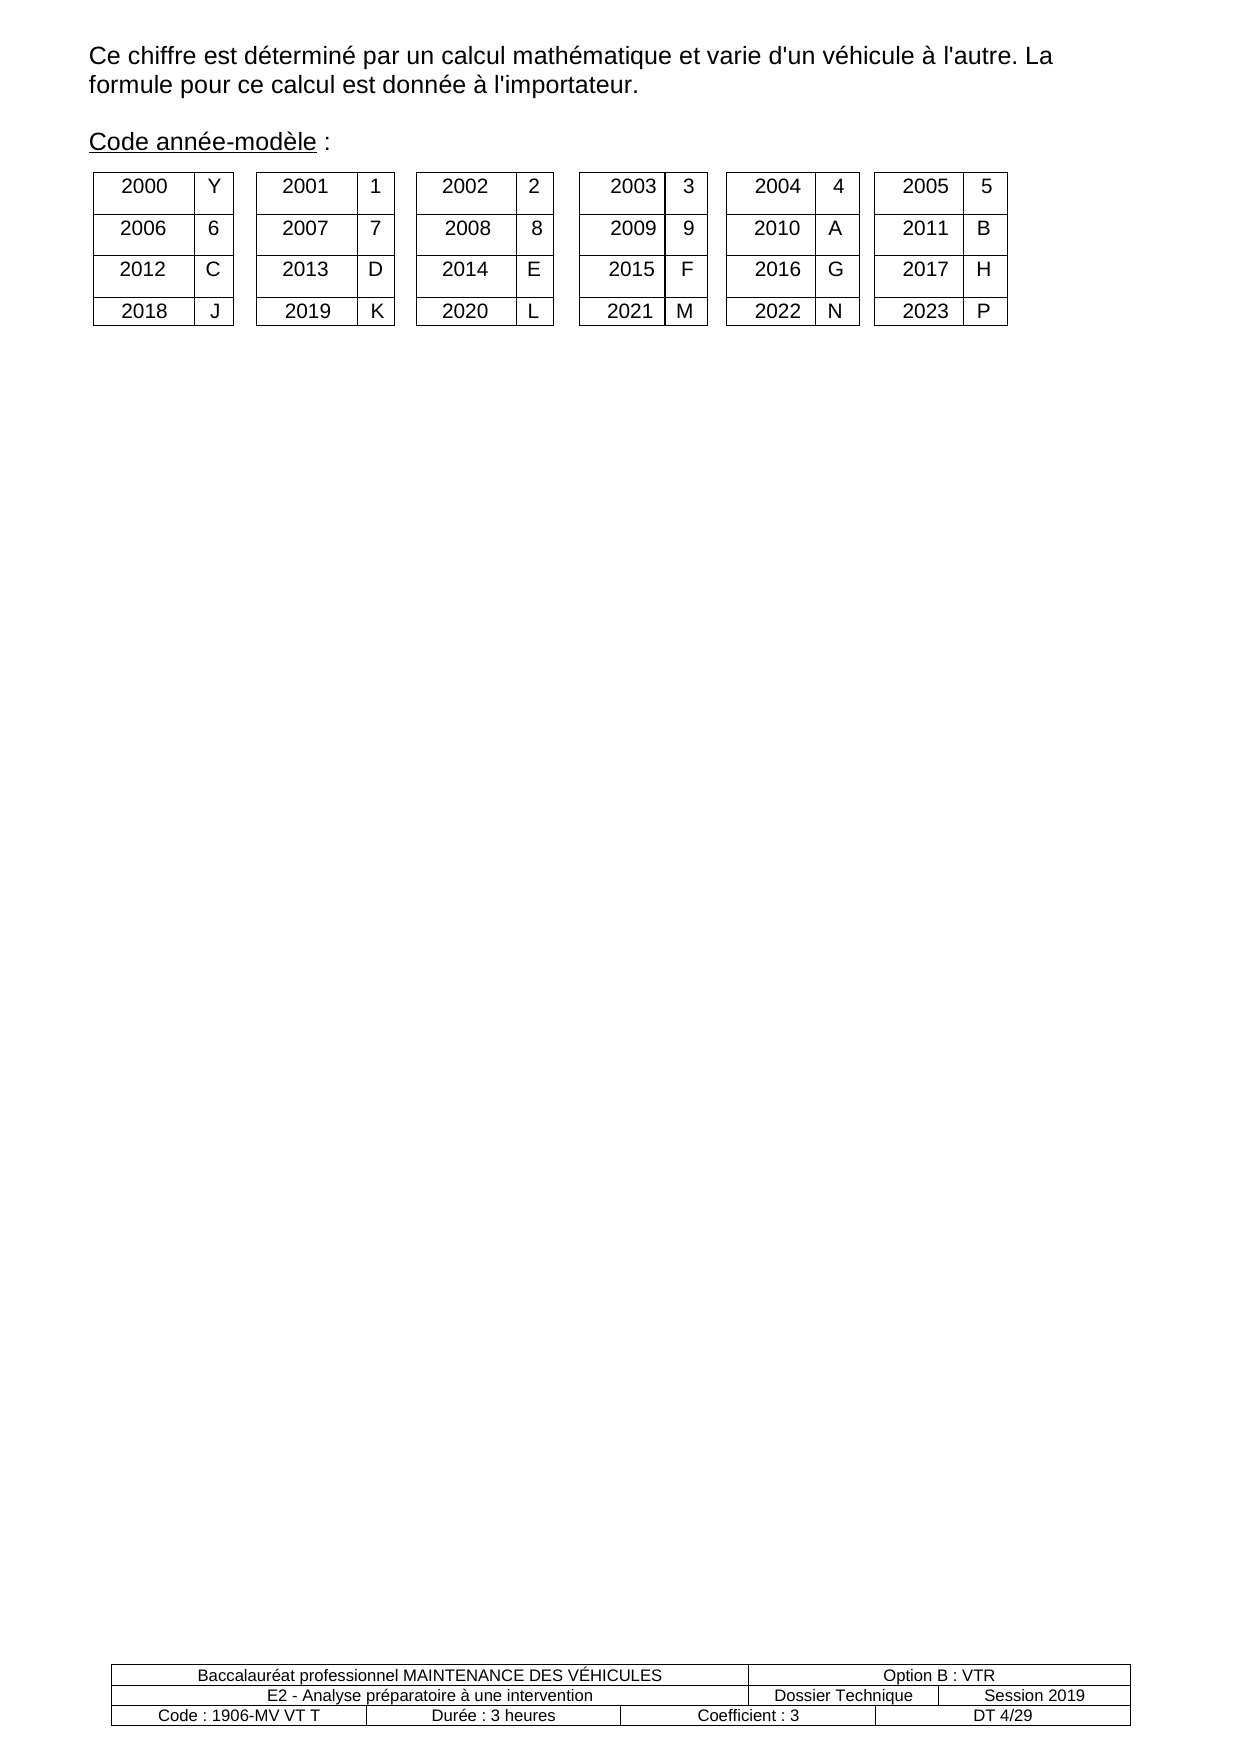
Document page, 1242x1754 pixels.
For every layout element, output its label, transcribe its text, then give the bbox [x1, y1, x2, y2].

table_cell [860, 297, 874, 325]
table_cell 2010 [727, 215, 815, 255]
table_cell [708, 214, 726, 255]
table_cell [234, 255, 256, 297]
table_cell 7 [358, 215, 394, 255]
table_cell L [517, 298, 553, 325]
text Ce chiffre est déterminé par un calcul mathématique et varie d'un véhicule à l'autre. La formule pour ce calcul est donnée à l'importateur. [89, 41, 1137, 98]
table_cell [708, 297, 726, 325]
table_cell 2011 [875, 215, 963, 255]
table_cell E [517, 256, 553, 297]
table_header Y [195, 173, 233, 214]
table_cell [708, 255, 726, 297]
table_cell 2016 [727, 256, 815, 297]
table_header 2000 [94, 173, 194, 214]
table_cell 2022 [727, 298, 815, 325]
table_header 2004 [727, 173, 815, 214]
table_cell G [816, 256, 859, 297]
table_cell 2014 [417, 256, 516, 297]
table_header [708, 172, 726, 214]
table_cell 6 [195, 215, 233, 255]
table_header 5 [964, 173, 1007, 214]
table_cell 2006 [94, 215, 194, 255]
table_cell [395, 297, 416, 325]
table_cell 2013 [257, 256, 357, 297]
table_cell 2009 [580, 215, 664, 255]
table_cell 2017 [875, 256, 963, 297]
table_cell 9 [666, 215, 707, 255]
table_cell [554, 214, 579, 255]
table_cell 2020 [417, 298, 516, 325]
table_cell D [358, 256, 394, 297]
table_cell 2023 [875, 298, 963, 325]
table_cell [860, 255, 874, 297]
table_header 4 [816, 173, 859, 214]
table_cell F [666, 256, 707, 297]
table_cell [395, 214, 416, 255]
table_header 2 [517, 173, 553, 214]
table_cell H [964, 256, 1007, 297]
table_header 2005 [875, 173, 963, 214]
table_cell 2007 [257, 215, 357, 255]
table_header [234, 172, 256, 214]
table_cell C [195, 256, 233, 297]
table_cell [234, 214, 256, 255]
table_cell B [964, 215, 1007, 255]
table_cell [554, 255, 579, 297]
table_cell N [816, 298, 859, 325]
table_cell 2015 [580, 256, 664, 297]
table_cell [234, 297, 256, 325]
table_cell [395, 255, 416, 297]
table_cell [554, 297, 579, 325]
table_cell M [666, 298, 707, 325]
table_header 2003 [580, 173, 664, 214]
table_cell 2021 [580, 298, 664, 325]
table_cell [860, 214, 874, 255]
table_cell 2018 [94, 298, 194, 325]
table_cell J [195, 298, 233, 325]
table_cell A [816, 215, 859, 255]
table_cell 2008 [417, 215, 516, 255]
table_cell 8 [517, 215, 553, 255]
table_cell 2012 [94, 256, 194, 297]
table_header 2001 [257, 173, 357, 214]
table_header 1 [358, 173, 394, 214]
table_cell 2019 [257, 298, 357, 325]
table_cell K [358, 298, 394, 325]
table_header 3 [666, 173, 707, 214]
table_header [554, 172, 579, 214]
table_cell P [964, 298, 1007, 325]
table_header [395, 172, 416, 214]
table_header 2002 [417, 173, 516, 214]
table_header [860, 172, 874, 214]
text Code année-modèle : [89, 127, 1167, 156]
